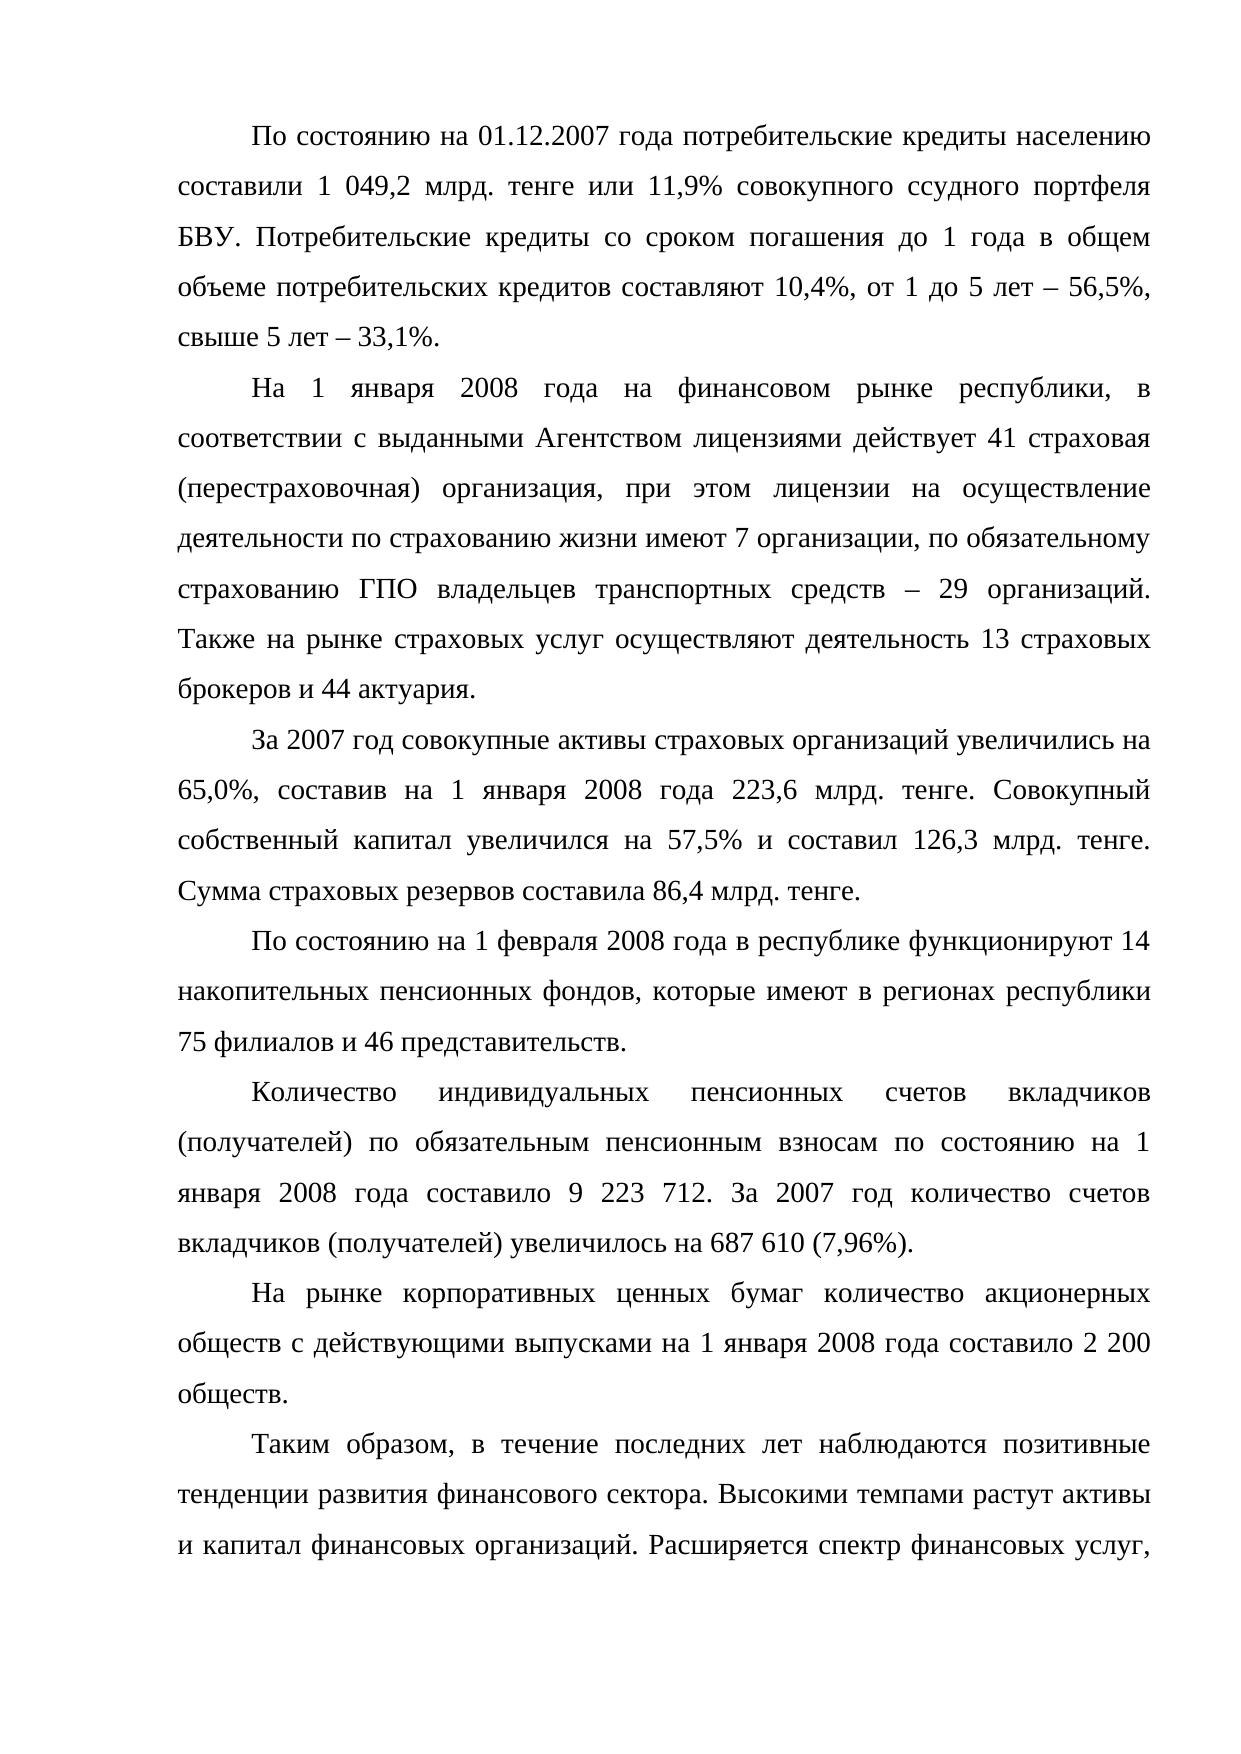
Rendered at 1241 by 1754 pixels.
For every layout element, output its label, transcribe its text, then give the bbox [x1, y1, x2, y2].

text На 1 января 2008 года на финансовом рынке республики, в соответствии с выданными Агентством лицензиями действует 41 страховая (перестраховочная) организация, при этом лицензии на осуществление деятельности по страхованию жизни имеют 7 организации, по обязательному страхованию ГПО владельцев транспортных средств – 29 организаций. Также на рынке страховых услуг осуществляют деятельность 13 страховых брокеров и 44 актуария. [177, 370, 1152, 705]
text По состоянию на 01.12.2007 года потребительские кредиты населению составили 1 049,2 млрд. тенге или 11,9% совокупного ссудного портфеля БВУ. Потребительские кредиты со сроком погашения до 1 года в общем объеме потребительских кредитов составляют 10,4%, от 1 до 5 лет – 56,5%, свыше 5 лет – 33,1%. [177, 118, 1152, 353]
text Количество индивидуальных пенсионных счетов вкладчиков (получателей) по обязательным пенсионным взносам по состоянию на 1 января 2008 года составило 9 223 712. За 2007 год количество счетов вкладчиков (получателей) увеличилось на 687 610 (7,96%). [177, 1074, 1152, 1258]
text За 2007 год совокупные активы страховых организаций увеличились на 65,0%, составив на 1 января 2008 года 223,6 млрд. тенге. Совокупный собственный капитал увеличился на 57,5% и составил 126,3 млрд. тенге. Сумма страховых резервов составила 86,4 млрд. тенге. [177, 722, 1152, 906]
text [177, 1426, 1152, 1560]
text На рынке корпоративных ценных бумаг количество акционерных обществ с действующими выпусками на 1 января 2008 года составило 2 200 обществ. [177, 1275, 1152, 1409]
text По состоянию на 1 февраля 2008 года в республике функционируют 14 накопительных пенсионных фондов, которые имеют в регионах республики 75 филиалов и 46 представительств. [177, 923, 1152, 1057]
